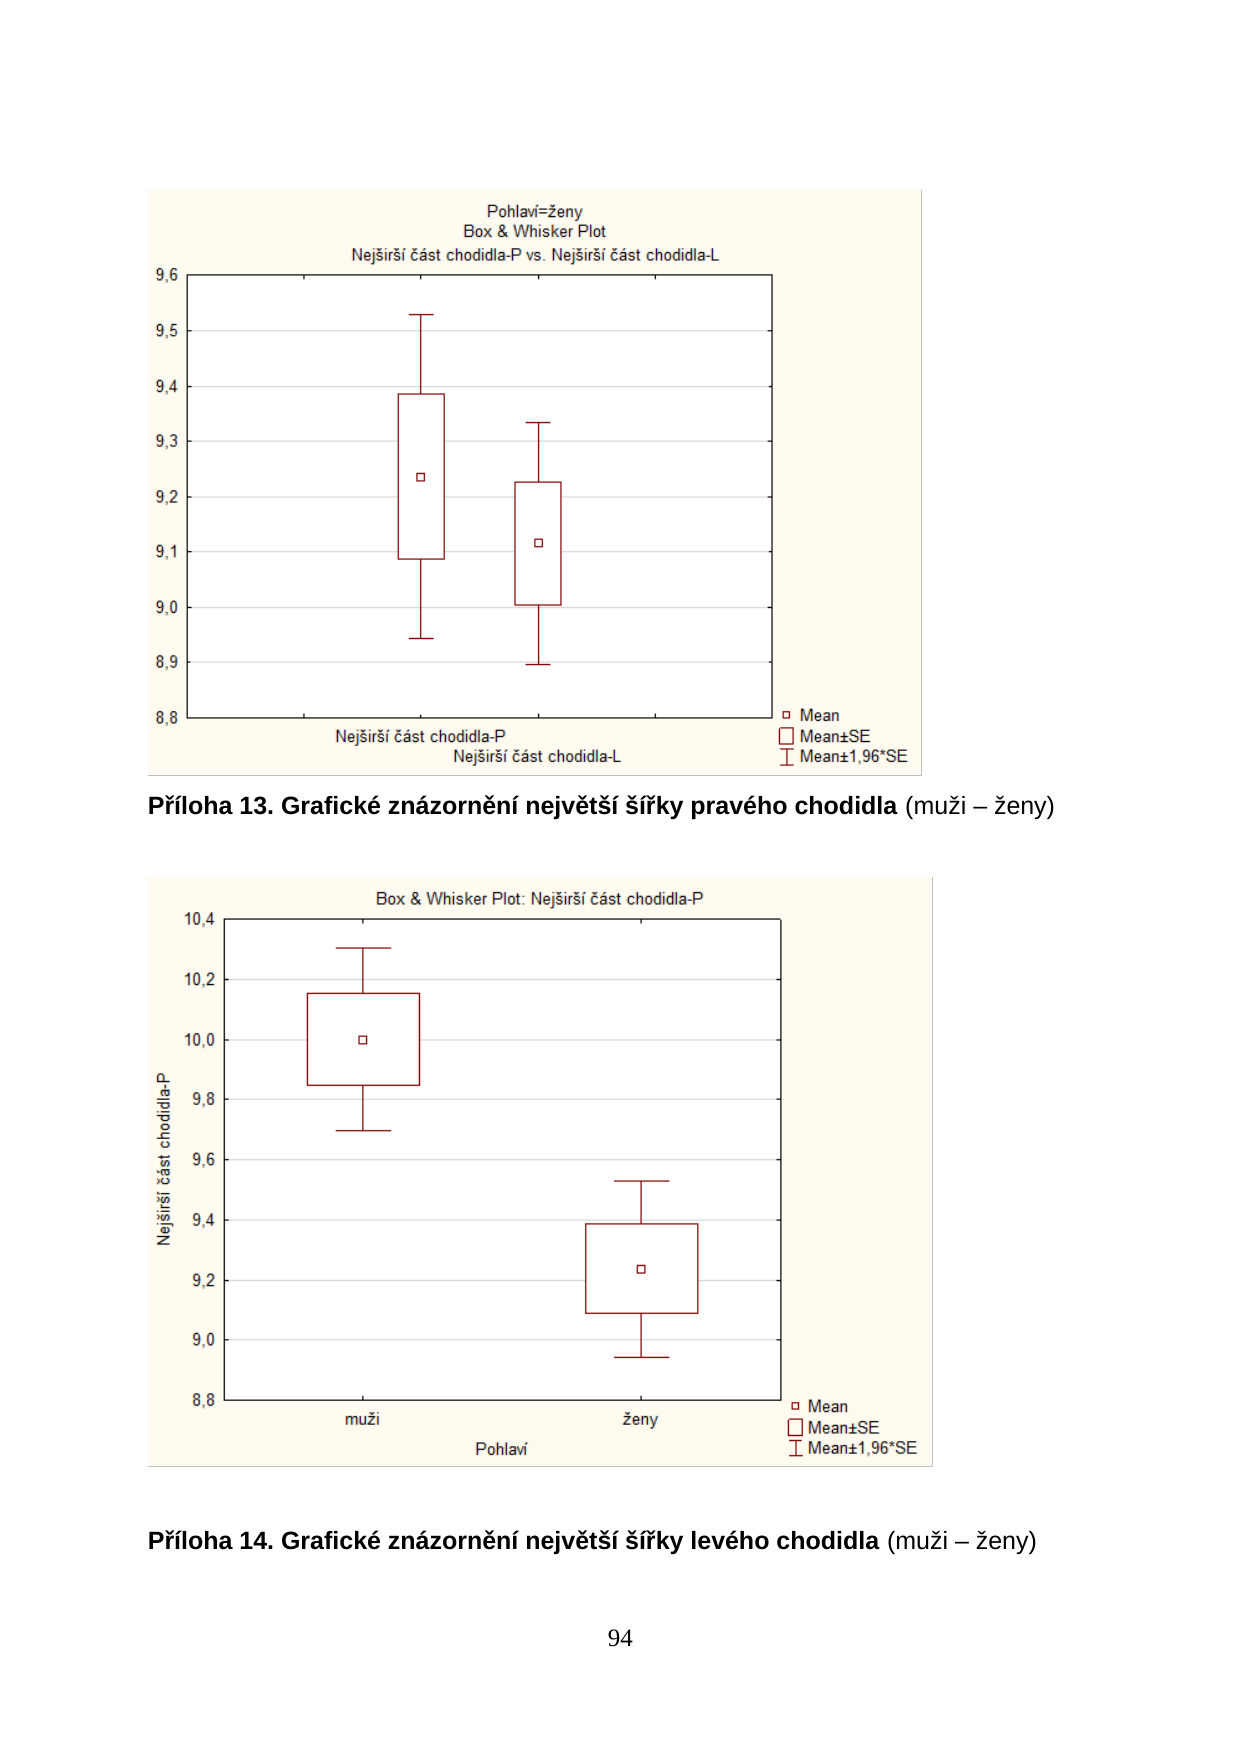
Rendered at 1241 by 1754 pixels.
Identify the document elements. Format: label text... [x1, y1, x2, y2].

text Příloha 13. Grafické znázornění největší šířky pravého chodidla (muži – ženy) [148, 791, 1093, 820]
picture [147, 190, 923, 777]
text Příloha 14. Grafické znázornění největší šířky levého chodidla (muži – ženy) [148, 1526, 1093, 1555]
picture [147, 877, 934, 1469]
